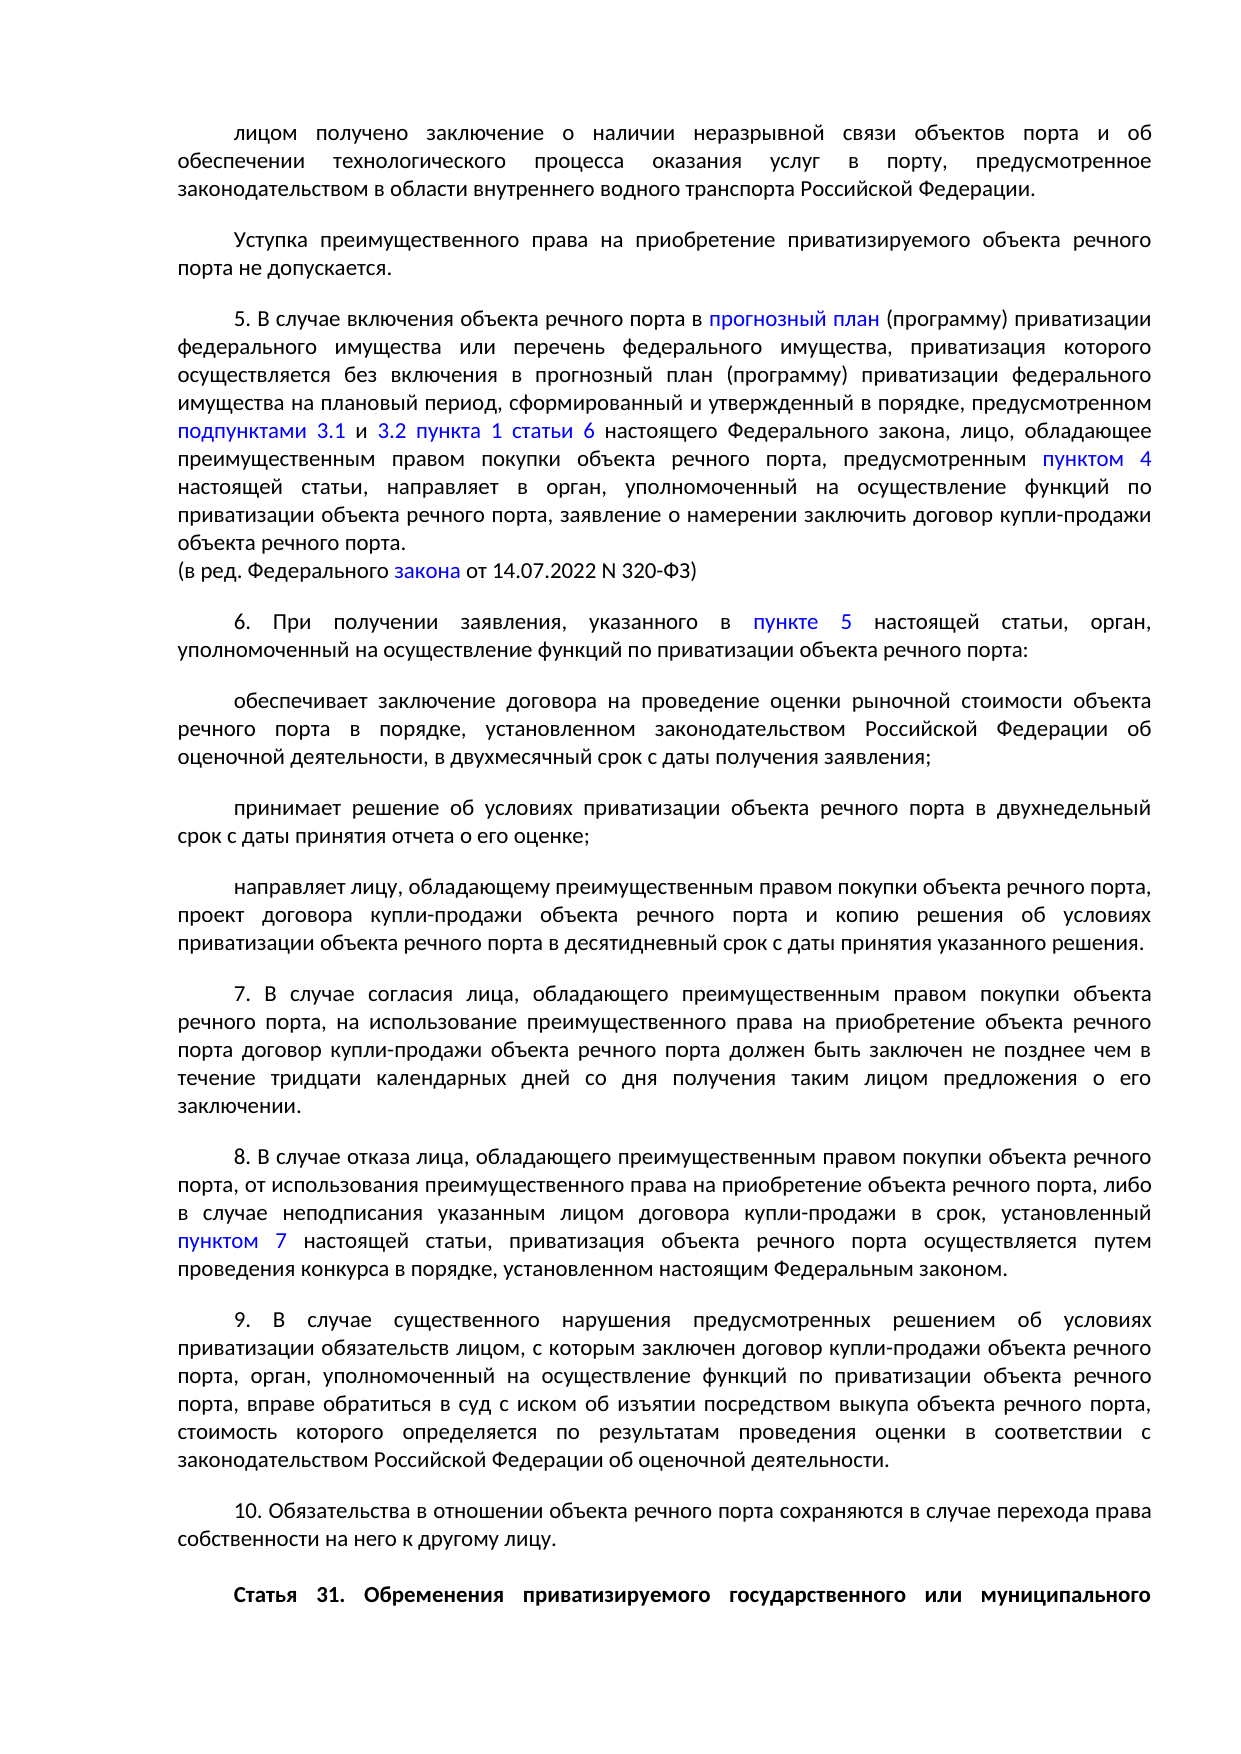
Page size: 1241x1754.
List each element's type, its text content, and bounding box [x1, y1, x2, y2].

text 10. Обязательства в отношении объекта речного порта сохраняются в случае перехода права собственности на него к другому лицу. [177, 1496, 1152, 1552]
text 5. В случае включения объекта речного порта в прогнозный план (программу) приватизации федерального имущества или перечень федерального имущества, приватизация которого осуществляется без включения в прогнозный план (программу) приватизации федерального имущества на плановый период, сформированный и утвержденный в порядке, предусмотренном подпунктами 3.1 и 3.2 пункта 1 статьи 6 настоящего Федерального закона, лицо, обладающее преимущественным правом покупки объекта речного порта, предусмотренным пунктом 4 настоящей статьи, направляет в орган, уполномоченный на осуществление функций по приватизации объекта речного порта, заявление о намерении заключить договор купли-продажи объекта речного порта. [177, 304, 1152, 556]
text лицом получено заключение о наличии неразрывной связи объектов порта и об обеспечении технологического процесса оказания услуг в порту, предусмотренное законодательством в области внутреннего водного транспорта Российской Федерации. [177, 118, 1152, 202]
text 8. В случае отказа лица, обладающего преимущественным правом покупки объекта речного порта, от использования преимущественного права на приобретение объекта речного порта, либо в случае неподписания указанным лицом договора купли-продажи в срок, установленный пунктом 7 настоящей статьи, приватизация объекта речного порта осуществляется путем проведения конкурса в порядке, установленном настоящим Федеральным законом. [177, 1142, 1152, 1282]
text принимает решение об условиях приватизации объекта речного порта в двухнедельный срок с даты принятия отчета о его оценке; [177, 793, 1152, 849]
text обеспечивает заключение договора на проведение оценки рыночной стоимости объекта речного порта в порядке, установленном законодательством Российской Федерации об оценочной деятельности, в двухмесячный срок с даты получения заявления; [177, 686, 1152, 770]
text 6. При получении заявления, указанного в пункте 5 настоящей статьи, орган, уполномоченный на осуществление функций по приватизации объекта речного порта: [177, 607, 1152, 663]
text (в ред. Федерального закона от 14.07.2022 N 320-ФЗ) [177, 556, 1152, 584]
text Уступка преимущественного права на приобретение приватизируемого объекта речного порта не допускается. [177, 225, 1152, 281]
text 9. В случае существенного нарушения предусмотренных решением об условиях приватизации обязательств лицом, с которым заключен договор купли-продажи объекта речного порта, орган, уполномоченный на осуществление функций по приватизации объекта речного порта, вправе обратиться в суд с иском об изъятии посредством выкупа объекта речного порта, стоимость которого определяется по результатам проведения оценки в соответствии с законодательством Российской Федерации об оценочной деятельности. [177, 1305, 1152, 1473]
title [177, 1580, 1152, 1608]
text 7. В случае согласия лица, обладающего преимущественным правом покупки объекта речного порта, на использование преимущественного права на приобретение объекта речного порта договор купли-продажи объекта речного порта должен быть заключен не позднее чем в течение тридцати календарных дней со дня получения таким лицом предложения о его заключении. [177, 979, 1152, 1119]
text направляет лицу, обладающему преимущественным правом покупки объекта речного порта, проект договора купли-продажи объекта речного порта и копию решения об условиях приватизации объекта речного порта в десятидневный срок с даты принятия указанного решения. [177, 872, 1152, 956]
